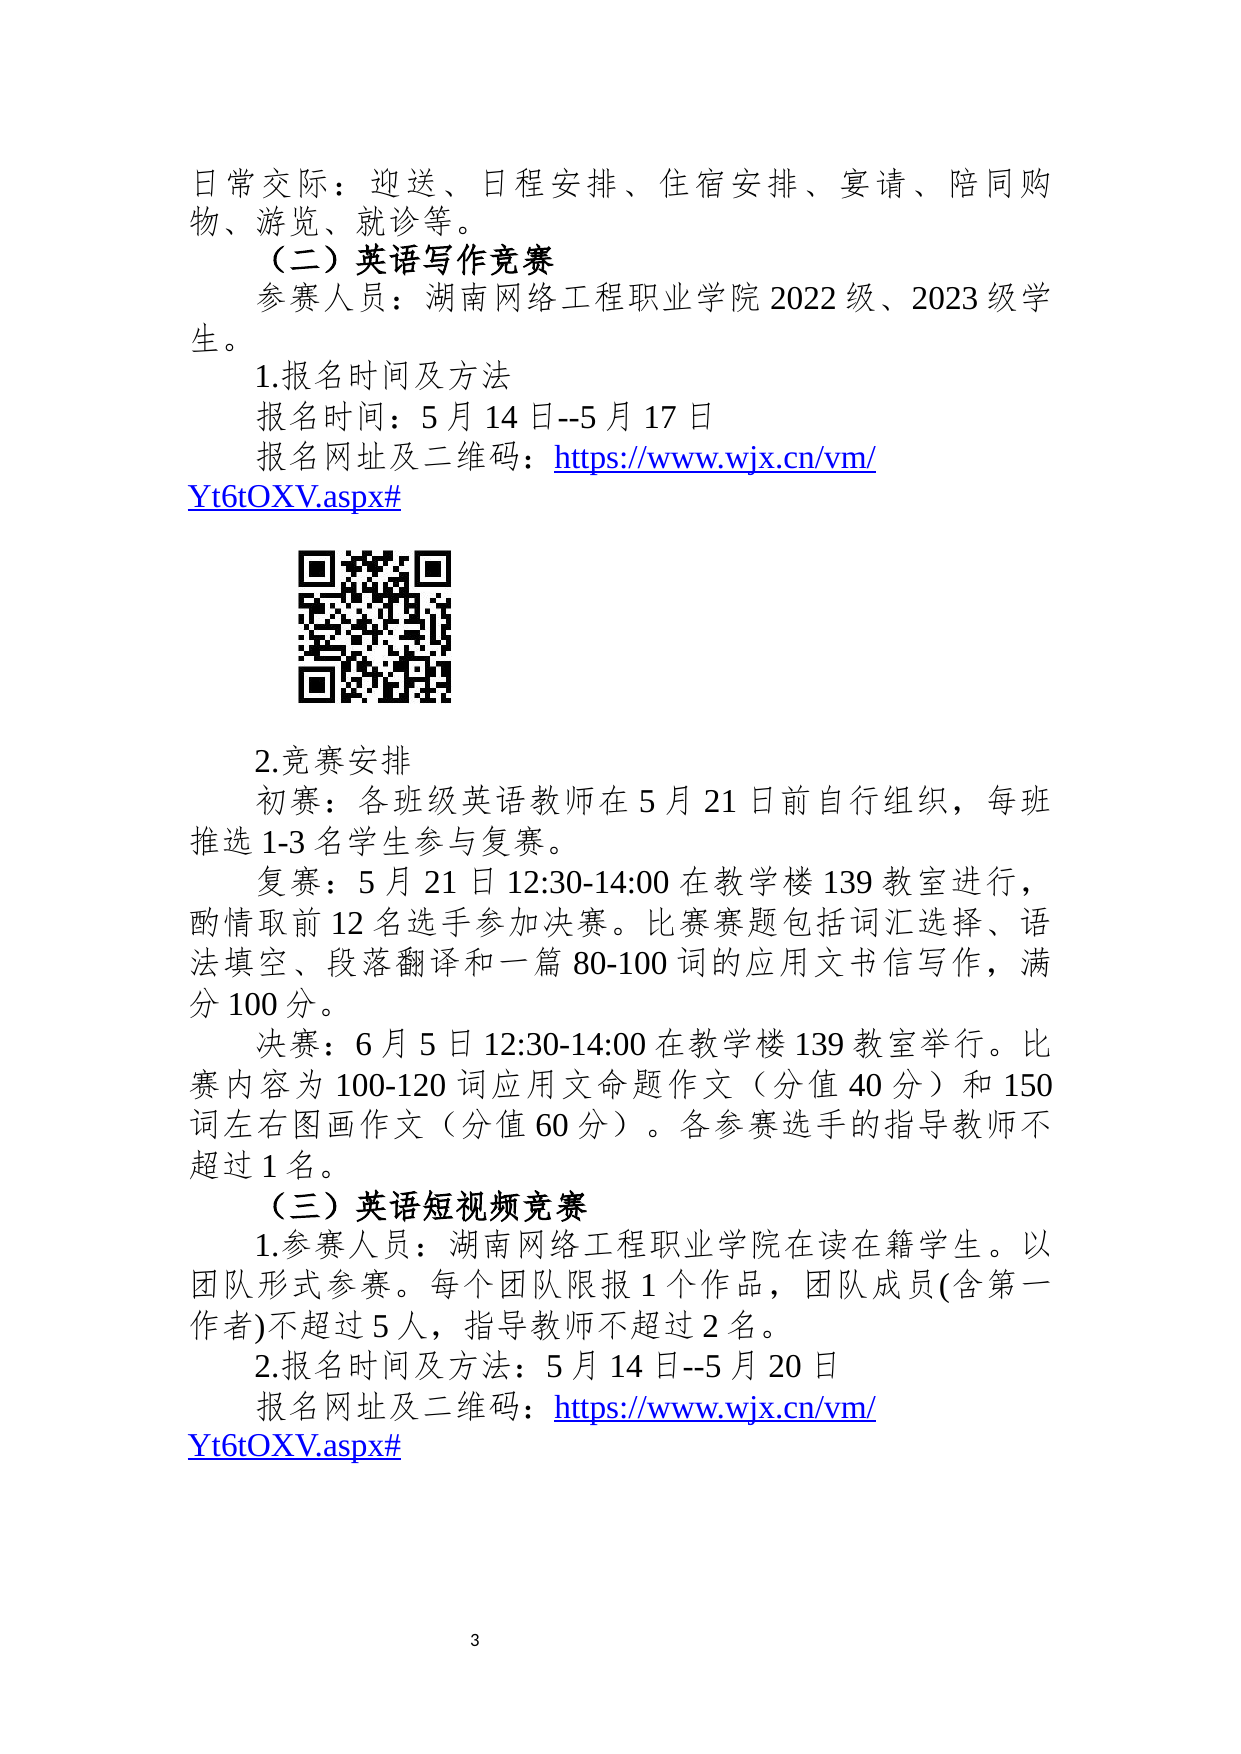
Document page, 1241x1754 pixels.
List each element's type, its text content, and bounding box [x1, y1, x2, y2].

text 1.报名时间及方法 [187, 354, 1053, 395]
text 报名网址及二维码：https://www.wjx.cn/vm/Yt6tOXV.aspx# [187, 1385, 1053, 1463]
text 报名时间：5月14日--5月17日 [187, 395, 1053, 436]
text 参赛人员：湖南网络工程职业学院2022级、2023级学生。 [187, 276, 1053, 354]
text 2.报名时间及方法：5月14日--5月20日 [187, 1344, 1053, 1385]
text 复赛：5月21日12:30-14:00在教学楼139教室进行，酌情取前12名选手参加决赛。比赛赛题包括词汇选择、语法填空、段落翻译和一篇80-100词的应用文书信写作，满分100分。 [187, 860, 1053, 1022]
picture [262, 514, 487, 739]
list （三）英语短视频竞赛 [187, 1184, 1053, 1223]
text （二）英语写作竞赛 [187, 238, 1053, 276]
text 初赛：各班级英语教师在5月21日前自行组织，每班推选1-3名学生参与复赛。 [187, 779, 1053, 860]
text 报名网址及二维码：https://www.wjx.cn/vm/Yt6tOXV.aspx# [187, 436, 1053, 514]
text 1.参赛人员：湖南网络工程职业学院在读在籍学生。以团队形式参赛。每个团队限报1个作品，团队成员(含第一作者)不超过5人，指导教师不超过2名。 [187, 1223, 1053, 1344]
text 2.竞赛安排 [187, 739, 1053, 779]
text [187, 162, 1053, 238]
text 决赛：6月5日12:30-14:00在教学楼139教室举行。比赛内容为100-120词应用文命题作文（分值40分）和150词左右图画作文（分值60分）。各参赛选手的指导教师不超过1名。 [187, 1022, 1053, 1184]
